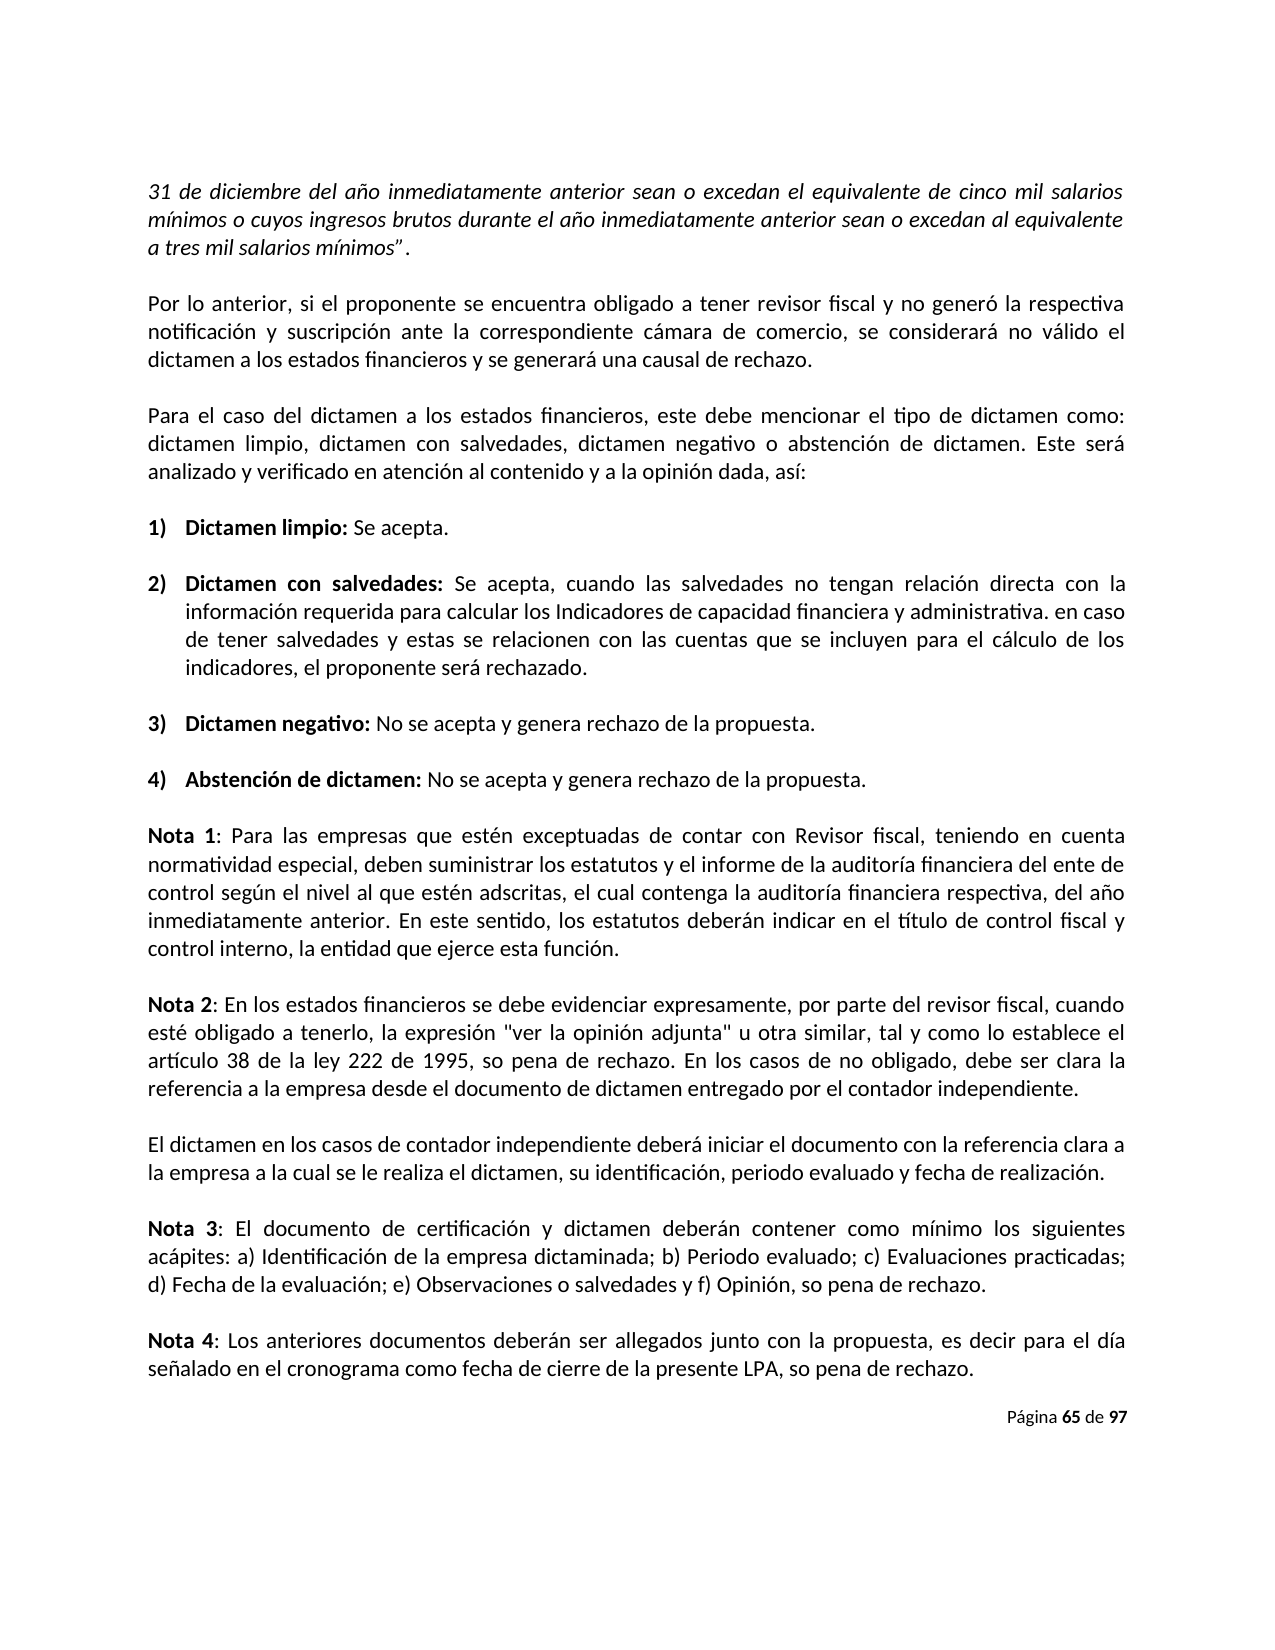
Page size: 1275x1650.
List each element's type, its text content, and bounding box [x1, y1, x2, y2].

list Dictamen con salvedades: Se acepta, cuando las salvedades no tengan relación directa con la información requerida para calcular los Indicadores de capacidad financiera y administrativa. en caso de tener salvedades y estas se relacionen con las cuentas que se incluyen para el cálculo de los indicadores, el proponente será rechazado. [148, 569, 1127, 682]
text Nota 4: Los anteriores documentos deberán ser allegados junto con la propuesta, es decir para el día señalado en el cronograma como fecha de cierre de la presente LPA, so pena de rechazo. [148, 1326, 1127, 1382]
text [148, 177, 1127, 261]
text Para el caso del dictamen a los estados financieros, este debe mencionar el tipo de dictamen como: dictamen limpio, dictamen con salvedades, dictamen negativo o abstención de dictamen. Este será analizado y verificado en atención al contenido y a la opinión dada, así: [148, 401, 1127, 485]
list Dictamen negativo: No se acepta y genera rechazo de la propuesta. [148, 709, 1127, 738]
list Dictamen limpio: Se acepta. [148, 513, 1127, 541]
text Nota 3: El documento de certificación y dictamen deberán contener como mínimo los siguientes acápites: a) Identificación de la empresa dictaminada; b) Periodo evaluado; c) Evaluaciones practicadas; d) Fecha de la evaluación; e) Observaciones o salvedades y f) Opinión, so pena de rechazo. [148, 1214, 1127, 1298]
text Nota 2: En los estados financieros se debe evidenciar expresamente, por parte del revisor fiscal, cuando esté obligado a tenerlo, la expresión "ver la opinión adjunta" u otra similar, tal y como lo establece el artículo 38 de la ley 222 de 1995, so pena de rechazo. En los casos de no obligado, debe ser clara la referencia a la empresa desde el documento de dictamen entregado por el contador independiente. [148, 990, 1127, 1102]
text El dictamen en los casos de contador independiente deberá iniciar el documento con la referencia clara a la empresa a la cual se le realiza el dictamen, su identificación, periodo evaluado y fecha de realización. [148, 1130, 1127, 1186]
list Abstención de dictamen: No se acepta y genera rechazo de la propuesta. [148, 766, 1127, 794]
text Nota 1: Para las empresas que estén exceptuadas de contar con Revisor fiscal, teniendo en cuenta normatividad especial, deben suministrar los estatutos y el informe de la auditoría financiera del ente de control según el nivel al que estén adscritas, el cual contenga la auditoría financiera respectiva, del año inmediatamente anterior. En este sentido, los estatutos deberán indicar en el título de control fiscal y control interno, la entidad que ejerce esta función. [148, 822, 1127, 962]
text Por lo anterior, si el proponente se encuentra obligado a tener revisor fiscal y no generó la respectiva notificación y suscripción ante la correspondiente cámara de comercio, se considerará no válido el dictamen a los estados financieros y se generará una causal de rechazo. [148, 289, 1127, 373]
